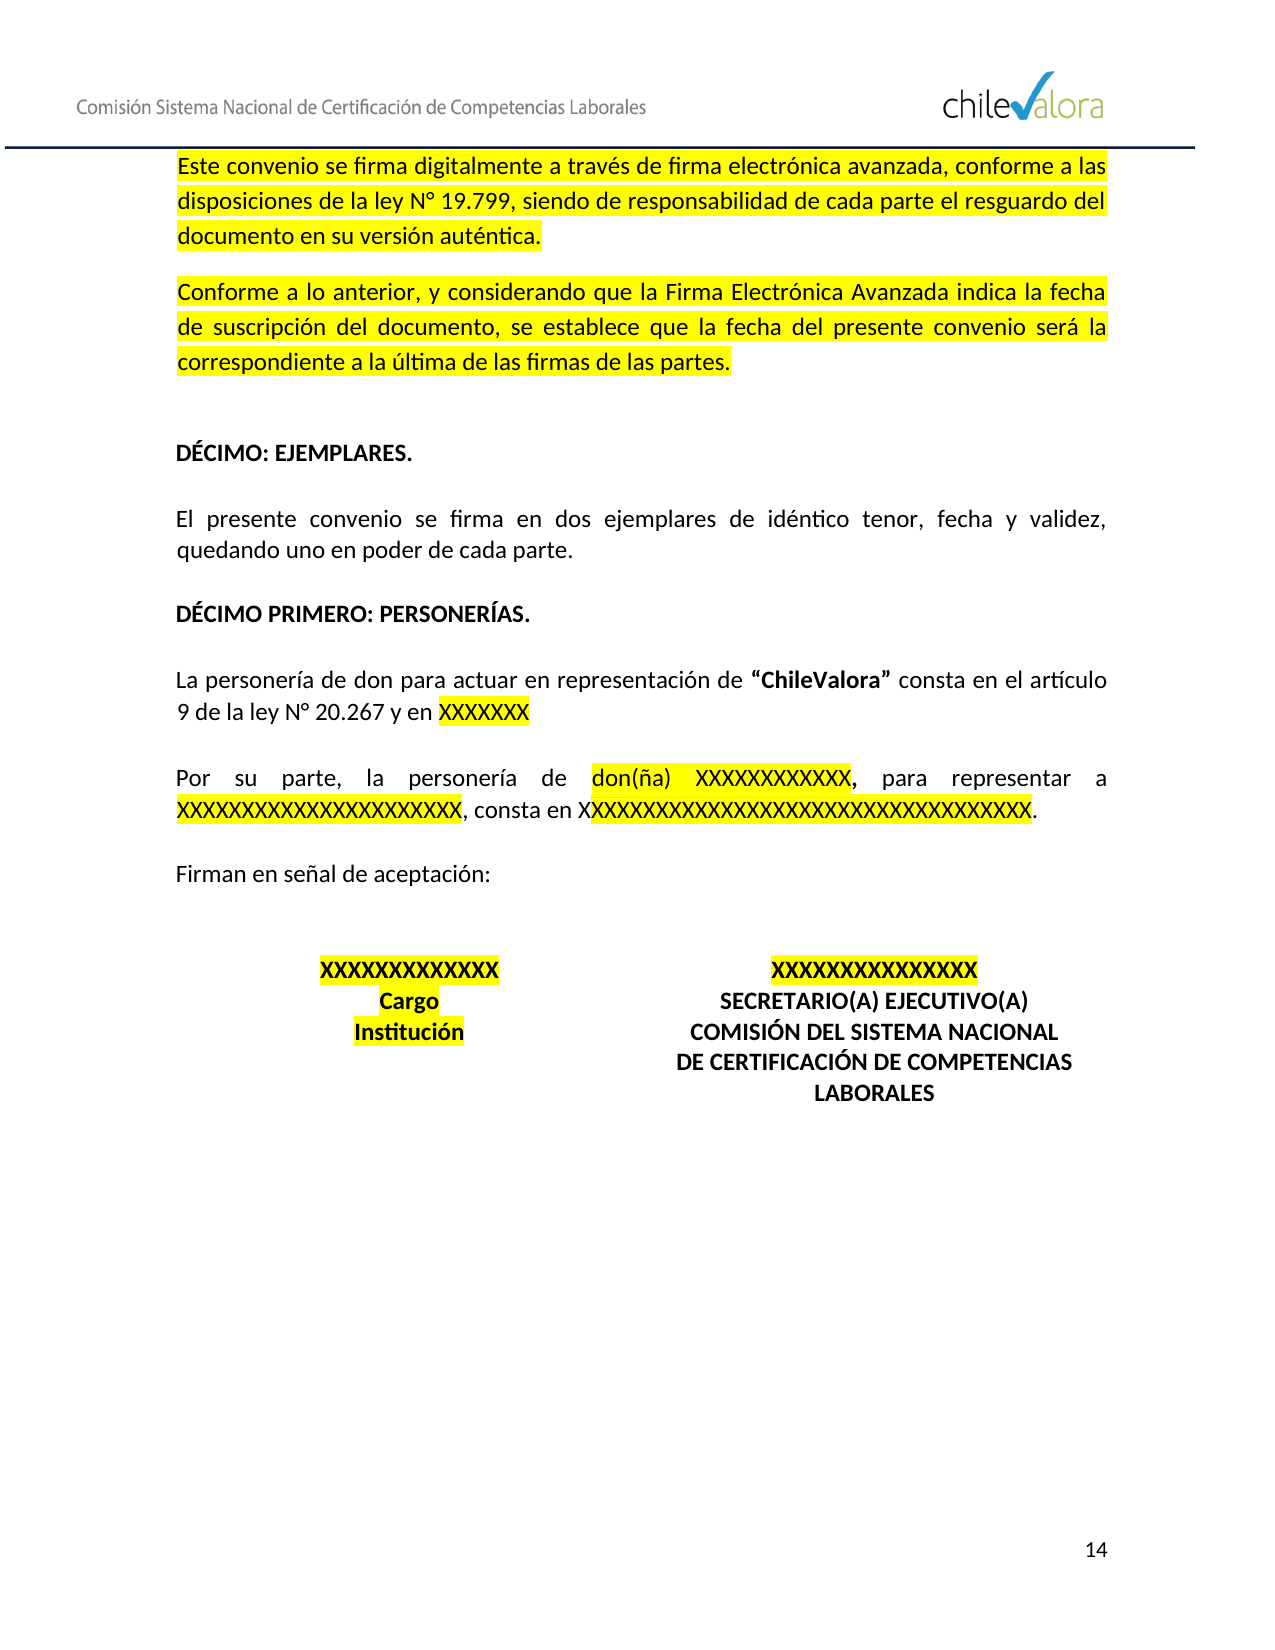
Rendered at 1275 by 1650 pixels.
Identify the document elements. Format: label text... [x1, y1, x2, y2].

table_header XXXXXXXXXXXXX Cargo Institución [177, 955, 641, 1107]
picture [4, 71, 1196, 149]
text Conforme a lo anterior, y considerando que la Firma Electrónica Avanzada indica la fecha de suscripción del documento, se establece que la fecha del presente convenio será la correspondiente a la última de las firmas de las partes. [177, 341, 1107, 376]
table_header XXXXXXXXXXXXXXX SECRETARIO(A) EJECUTIVO(A) COMISIÓN DEL SISTEMA NACIONAL DE CERTIFICACIÓN DE COMPETENCIAS LABORALES [641, 955, 1107, 1107]
text DÉCIMO PRIMERO: PERSONERÍAS. [176, 598, 1107, 629]
text DÉCIMO: EJEMPLARES. [176, 437, 1107, 467]
text La personería de don para actuar en representación de “ChileValora” consta en el artículo 9 de la ley N° 20.267 y en XXXXXXX [176, 664, 1107, 726]
text Por su parte, la personería de don(ña) XXXXXXXXXXXX, para representar a XXXXXXXXXXXXXXXXXXXXXX, consta en XXXXXXXXXXXXXXXXXXXXXXXXXXXXXXXXXXX. [176, 763, 1107, 824]
text Firman en señal de aceptación: [176, 858, 1107, 888]
text Este convenio se firma digitalmente a través de firma electrónica avanzada, conforme a las disposiciones de la ley N° 19.799, siendo de responsabilidad de cada parte el resguardo del documento en su versión auténtica. [177, 216, 1107, 251]
text El presente convenio se firma en dos ejemplares de idéntico tenor, fecha y validez, quedando uno en poder de cada parte. [176, 503, 1107, 565]
